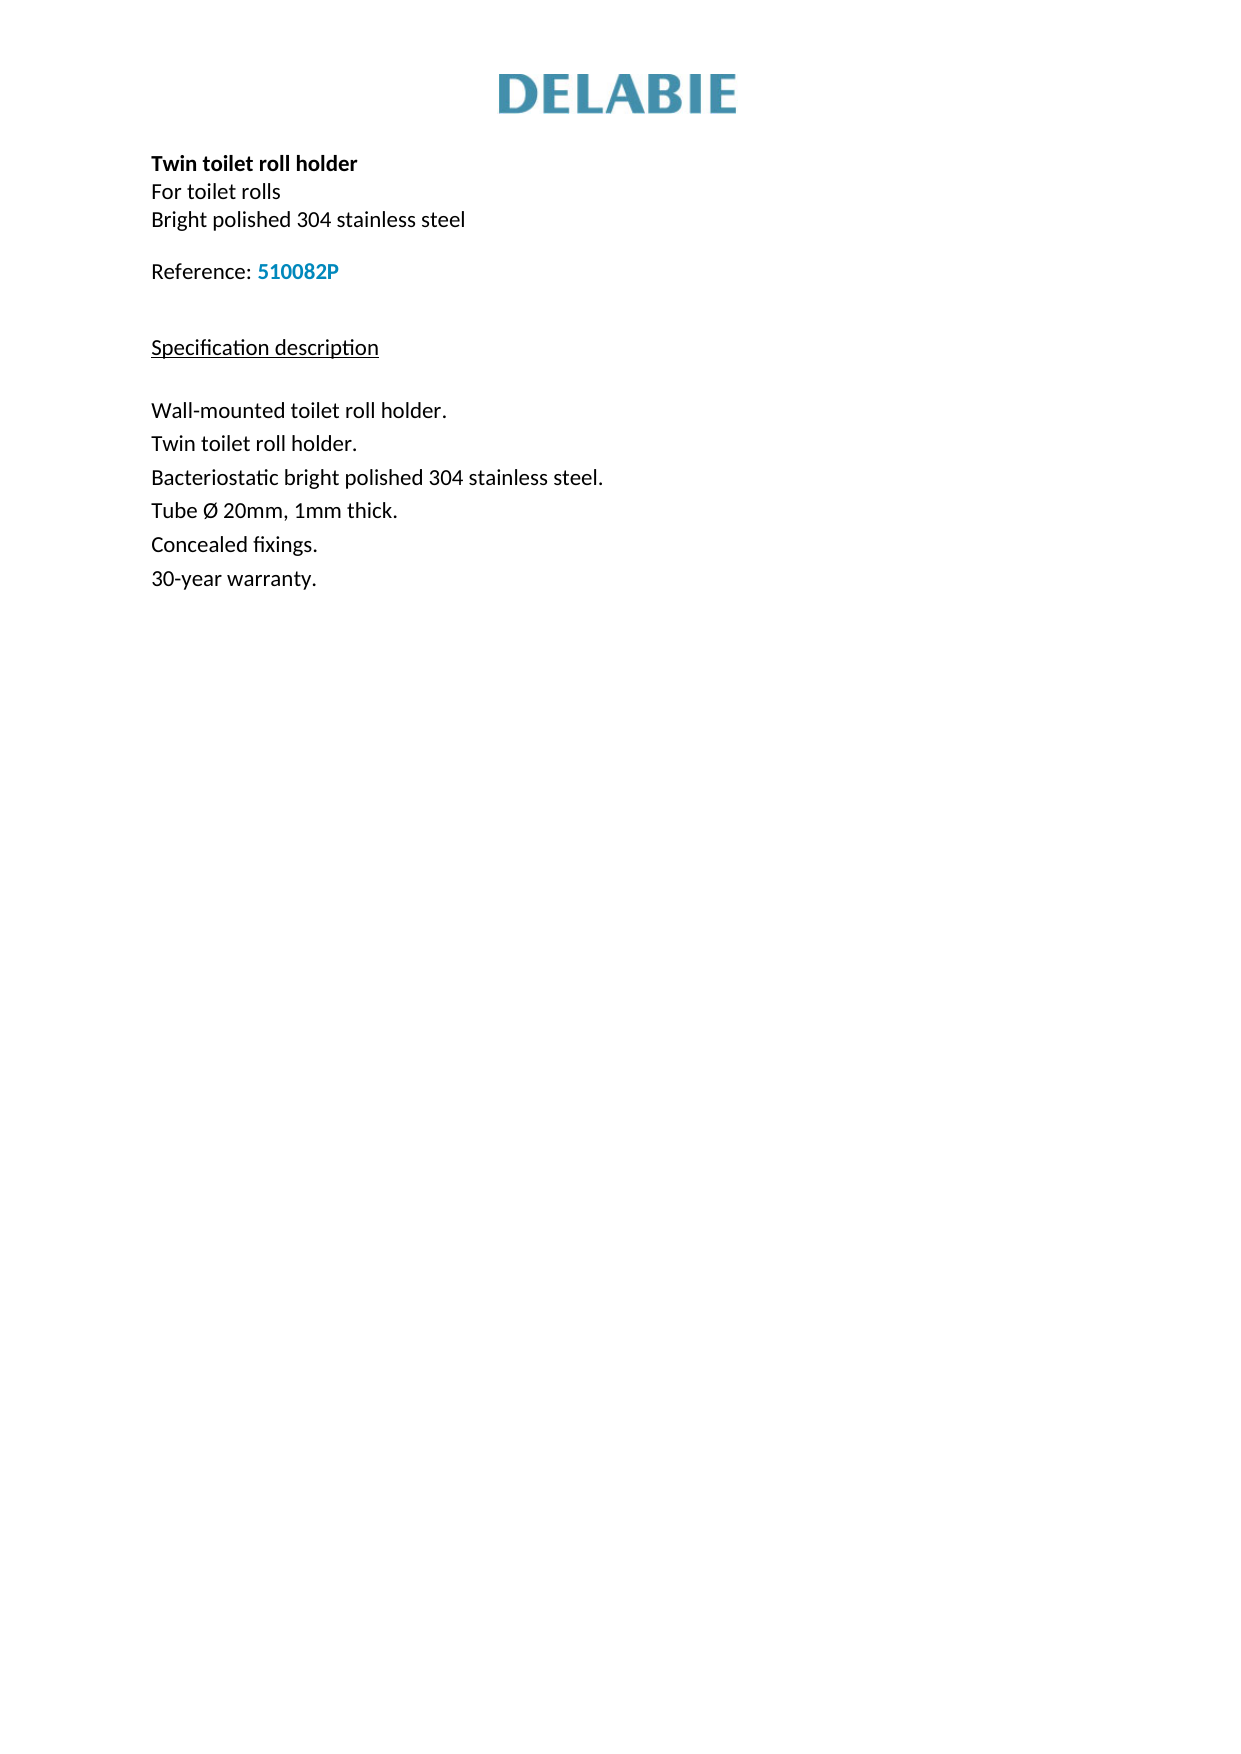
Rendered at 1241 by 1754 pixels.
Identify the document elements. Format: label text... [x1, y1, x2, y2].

text Concealed fixings. [151, 530, 1084, 558]
text Twin toilet roll holder [151, 149, 1084, 177]
text Bright polished 304 stainless steel [151, 205, 1084, 233]
text Reference: 510082P [151, 257, 1084, 285]
picture [497, 74, 738, 114]
text Twin toilet roll holder. [151, 429, 1084, 458]
text Wall-mounted toilet roll holder. [151, 396, 1084, 424]
text Bacteriostatic bright polished 304 stainless steel. [151, 463, 1084, 491]
text Specification description [151, 333, 1084, 361]
text For toilet rolls [151, 177, 1084, 205]
text 30-year warranty. [151, 564, 1084, 592]
text Tube Ø 20mm, 1mm thick. [151, 497, 1084, 525]
